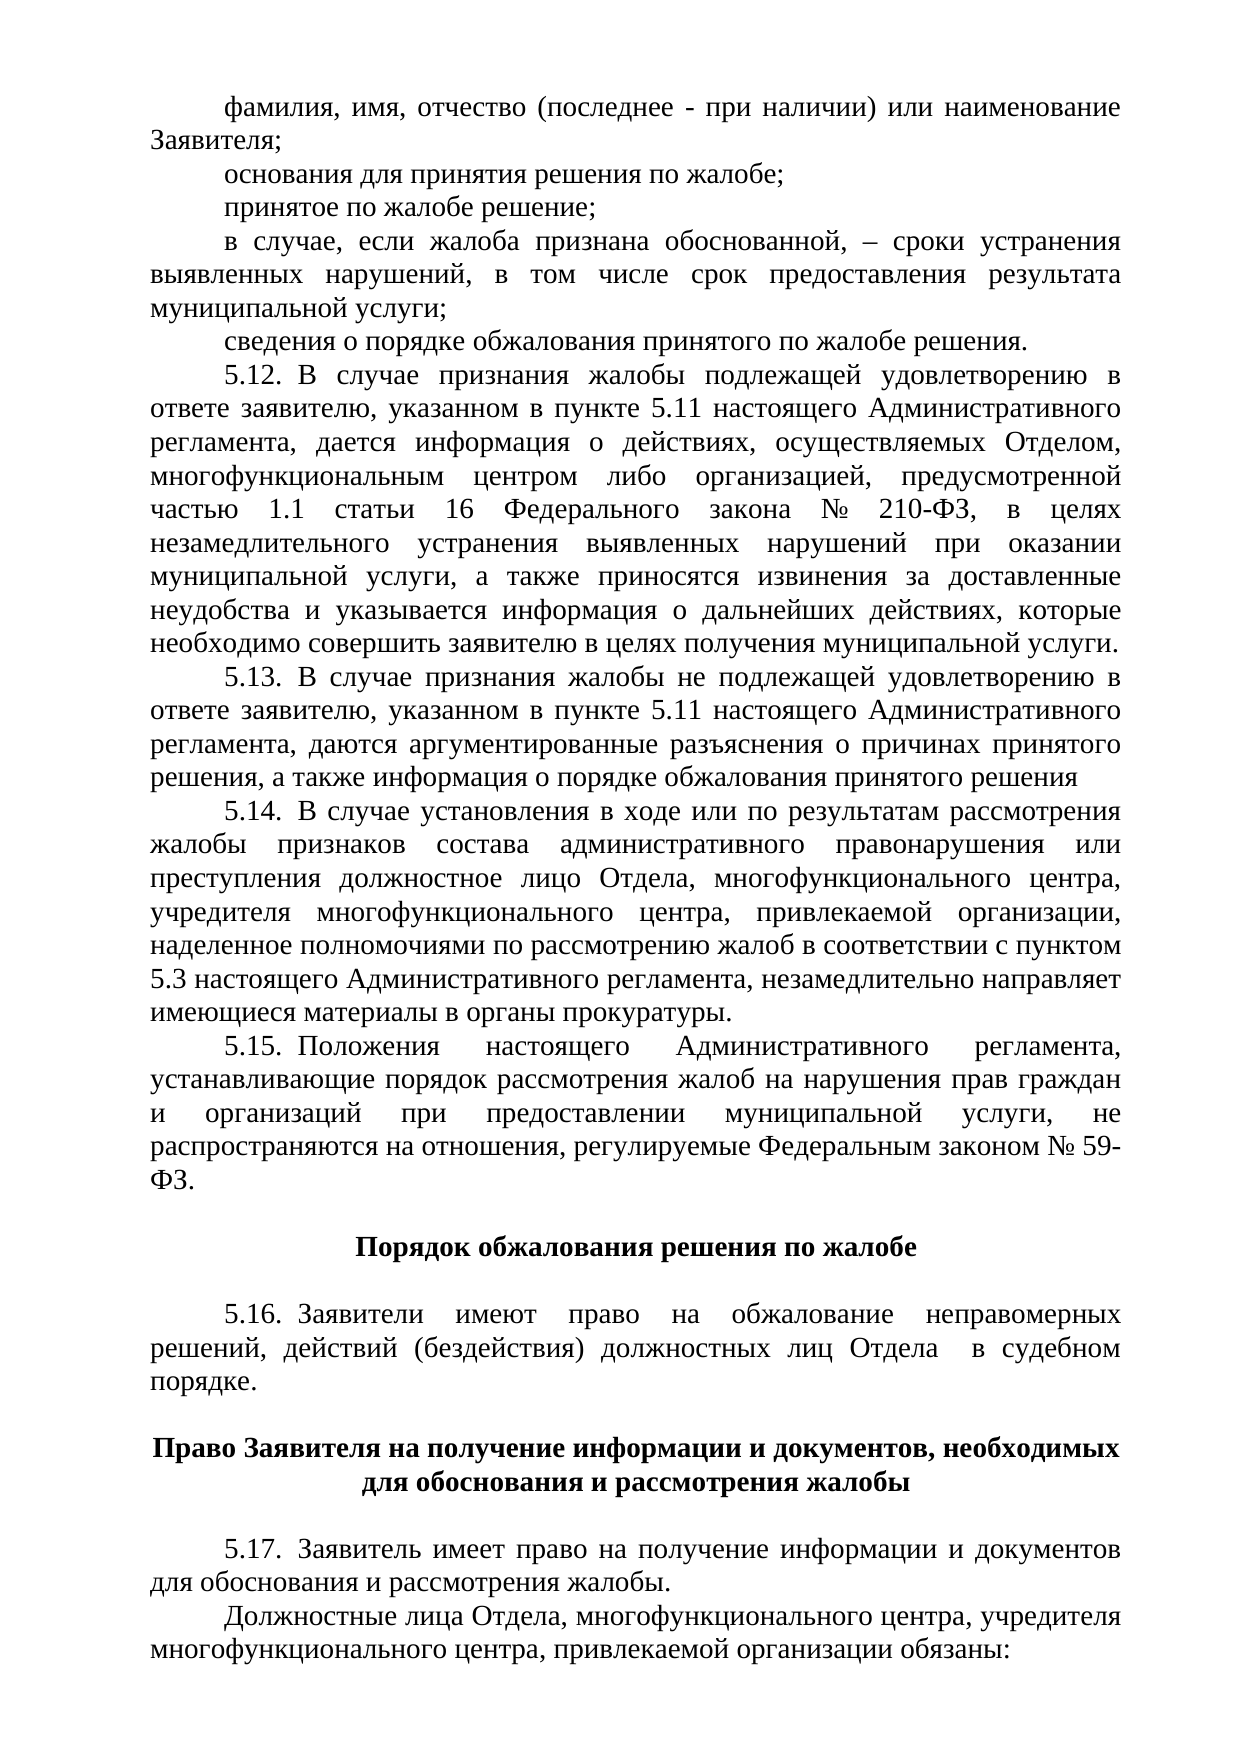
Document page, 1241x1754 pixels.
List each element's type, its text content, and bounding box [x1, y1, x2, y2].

text принятое по жалобе решение; [150, 189, 1122, 223]
text основания для принятия решения по жалобе; [150, 156, 1122, 189]
list Заявители имеют право на обжалование неправомерных решений, действий (бездействия) должностных лиц Отдела в судебном порядке. [150, 1296, 1122, 1397]
text сведения о порядке обжалования принятого по жалобе решения. [150, 323, 1122, 357]
list В случае признания жалобы подлежащей удовлетворению в ответе заявителю, указанном в пункте 5.11 настоящего Административного регламента, дается информация о действиях, осуществляемых Отделом, многофункциональным центром либо организацией, предусмотренной частью 1.1 статьи 16 Федерального закона № 210-ФЗ, в целях незамедлительного устранения выявленных нарушений при оказании муниципальной услуги, а также приносятся извинения за доставленные неудобства и указывается информация о дальнейших действиях, которые необходимо совершить заявителю в целях получения муниципальной услуги. [150, 357, 1122, 659]
text Право Заявителя на получение информации и документов, необходимых для обоснования и рассмотрения жалобы [150, 1430, 1122, 1497]
list Положения настоящего Административного регламента, устанавливающие порядок рассмотрения жалоб на нарушения прав граждан и организаций при предоставлении муниципальной услуги, не распространяются на отношения, регулируемые Федеральным законом № 59-ФЗ. [150, 1028, 1122, 1196]
text в случае, если жалоба признана обоснованной, – сроки устранения выявленных нарушений, в том числе срок предоставления результата муниципальной услуги; [150, 223, 1122, 323]
text Порядок обжалования решения по жалобе [150, 1229, 1122, 1263]
text Должностные лица Отдела, многофункционального центра, учредителя многофункционального центра, привлекаемой организации обязаны: [150, 1598, 1122, 1665]
list В случае установления в ходе или по результатам рассмотрения жалобы признаков состава административного правонарушения или преступления должностное лицо Отдела, многофункционального центра, учредителя многофункционального центра, привлекаемой организации, наделенное полномочиями по рассмотрению жалоб в соответствии с пунктом 5.3 настоящего Административного регламента, незамедлительно направляет имеющиеся материалы в органы прокуратуры. [150, 793, 1122, 1028]
list В случае признания жалобы не подлежащей удовлетворению в ответе заявителю, указанном в пункте 5.11 настоящего Административного регламента, даются аргументированные разъяснения о причинах принятого решения, а также информация о порядке обжалования принятого решения [150, 659, 1122, 793]
text фамилия, имя, отчество (последнее - при наличии) или наименование Заявителя; [150, 89, 1122, 156]
list Заявитель имеет право на получение информации и документов для обоснования и рассмотрения жалобы. [150, 1531, 1122, 1598]
